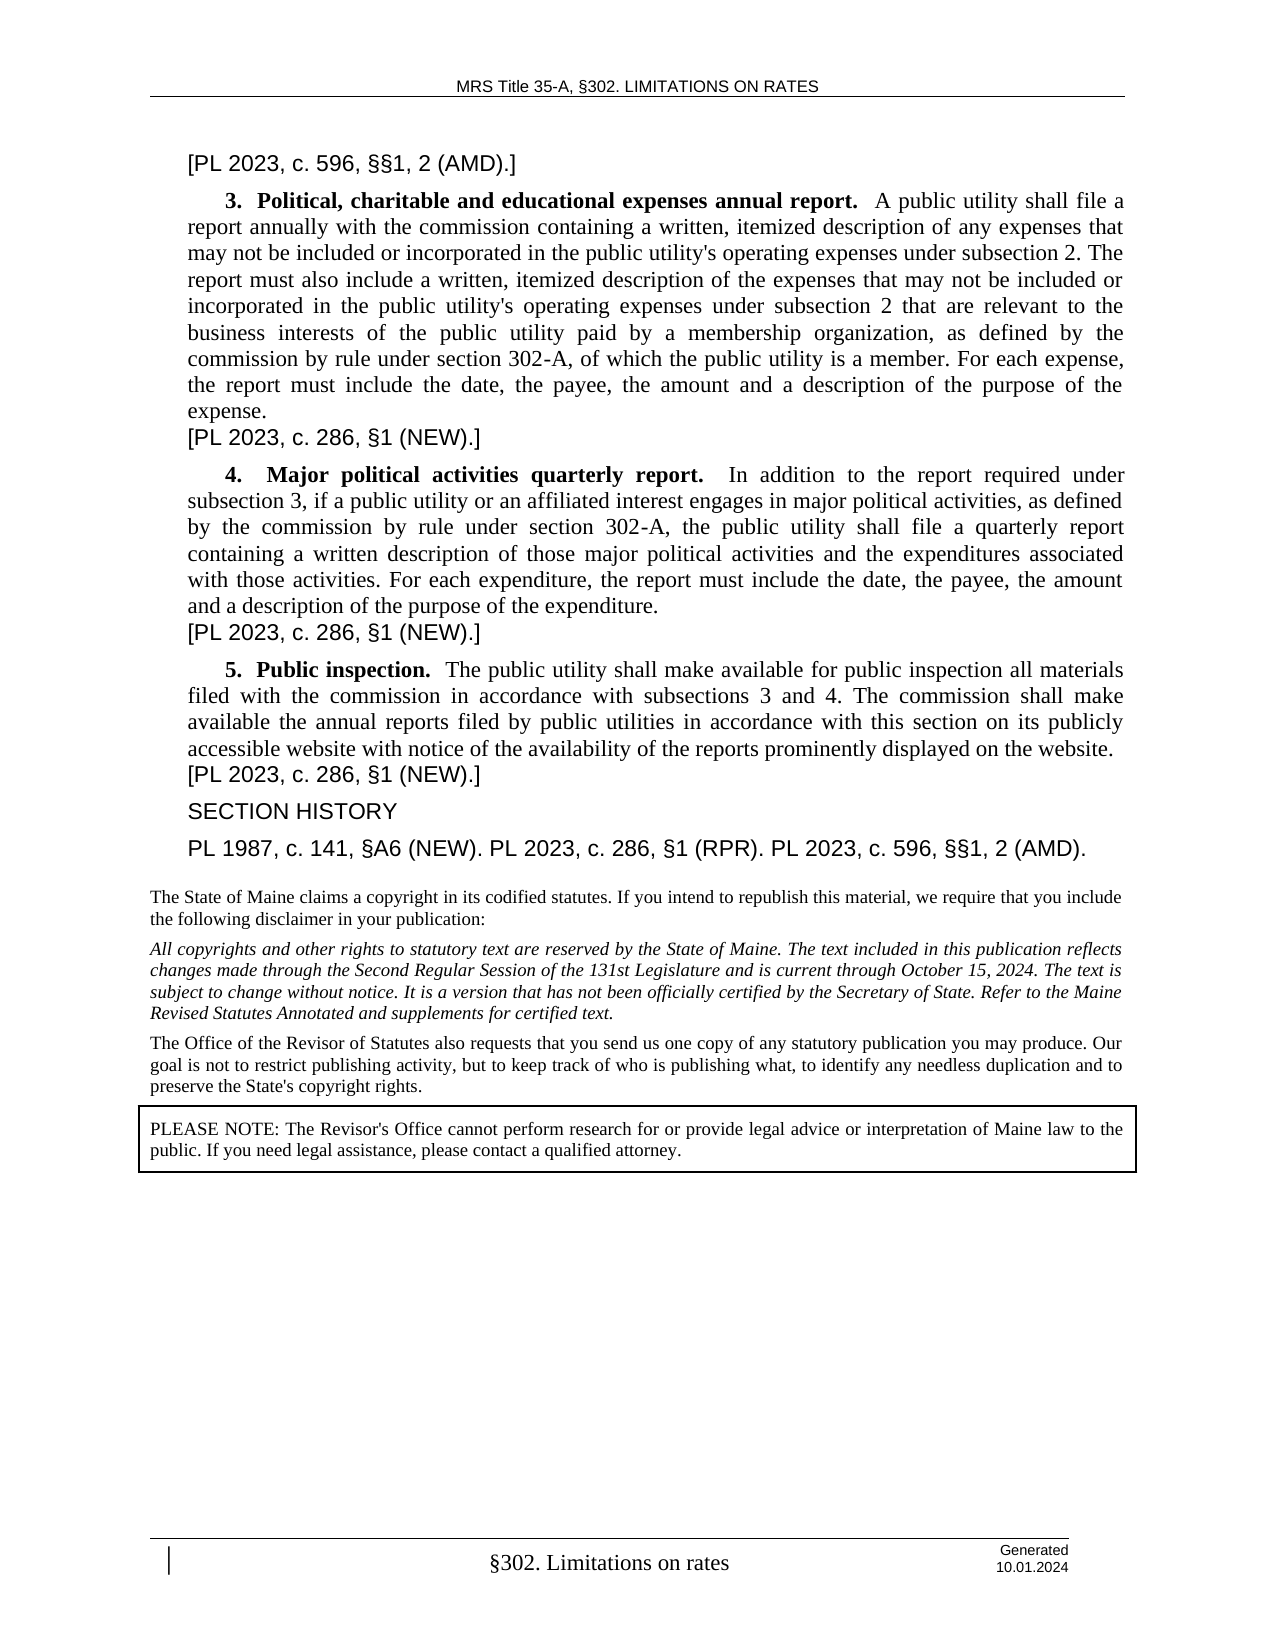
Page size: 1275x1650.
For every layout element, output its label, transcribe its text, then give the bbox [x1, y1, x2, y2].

text [PL 2023, c. 286, §1 (NEW).] [187, 761, 1125, 787]
text The State of Maine claims a copyright in its codified statutes. If you intend to republish this material, we require that you include the following disclaimer in your publication: [150, 886, 1125, 929]
text 3. Political, charitable and educational expenses annual report. A public utility shall file a report annually with the commission containing a written, itemized description of any expenses that may not be included or incorporated in the public utility's operating expenses under subsection 2. The report must also include a written, itemized description of the expenses that may not be included or incorporated in the public utility's operating expenses under subsection 2 that are relevant to the business interests of the public utility paid by a membership organization, as defined by the commission by rule under section 302‑A, of which the public utility is a member. For each expense, the report must include the date, the payee, the amount and a description of the purpose of the expense. [187, 187, 1125, 424]
text SECTION HISTORY [187, 798, 1125, 824]
text PLEASE NOTE: The Revisor's Office cannot perform research for or provide legal advice or interpretation of Maine law to the public. If you need legal assistance, please contact a qualified attorney. [140, 1107, 1135, 1171]
text [PL 2023, c. 286, §1 (NEW).] [187, 424, 1125, 450]
text 4. Major political activities quarterly report. In addition to the report required under subsection 3, if a public utility or an affiliated interest engages in major political activities, as defined by the commission by rule under section 302‑A, the public utility shall file a quarterly report containing a written description of those major political activities and the expenditures associated with those activities. For each expenditure, the report must include the date, the payee, the amount and a description of the purpose of the expenditure. [187, 461, 1125, 619]
text [PL 2023, c. 286, §1 (NEW).] [187, 619, 1125, 645]
text 5. Public inspection. The public utility shall make available for public inspection all materials filed with the commission in accordance with subsections 3 and 4. The commission shall make available the annual reports filed by public utilities in accordance with this section on its publicly accessible website with notice of the availability of the reports prominently displayed on the website. [187, 656, 1125, 761]
text The Office of the Revisor of Statutes also requests that you send us one copy of any statutory publication you may produce. Our goal is not to restrict publishing activity, but to keep track of who is publishing what, to identify any needless duplication and to preserve the State's copyright rights. [150, 1032, 1125, 1097]
text [PL 2023, c. 596, §§1, 2 (AMD).] [187, 150, 1125, 176]
text PL 1987, c. 141, §A6 (NEW). PL 2023, c. 286, §1 (RPR). PL 2023, c. 596, §§1, 2 (AMD). [187, 834, 1125, 861]
text All copyrights and other rights to statutory text are reserved by the State of Maine. The text included in this publication reflects changes made through the Second Regular Session of the 131st Legislature and is current through October 15, 2024 . The text is subject to change without notice. It is a version that has not been officially certified by the Secretary of State. Refer to the Maine Revised Statutes Annotated and supplements for certified text. [150, 937, 1125, 1024]
